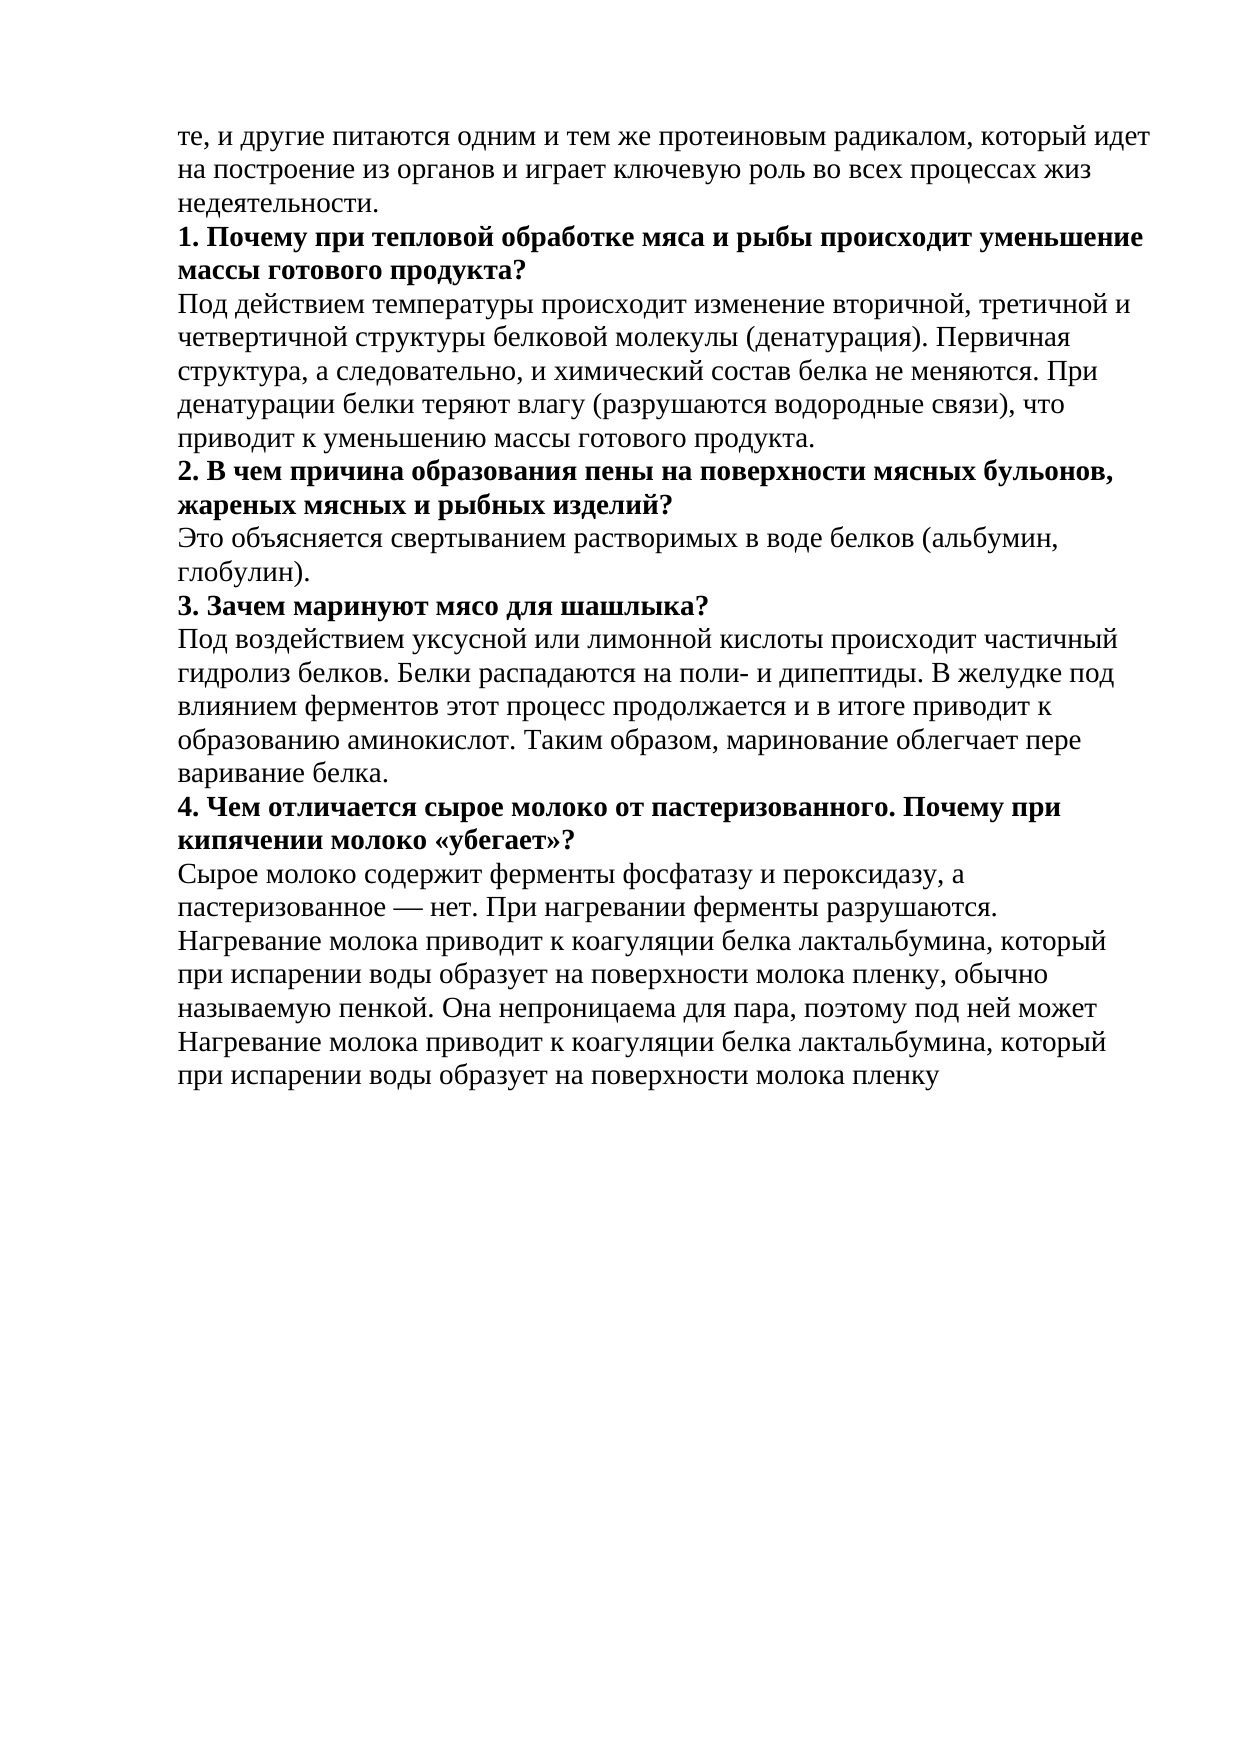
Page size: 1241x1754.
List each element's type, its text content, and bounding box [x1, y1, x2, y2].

text Нагревание молока приводит к коагуляции бел​ка лактальбумина, который при испарении воды образует на поверхности молока пленку, обычно называемую пен​кой. Она непроницаема для пара, поэтому под ней может [177, 923, 1152, 1024]
text Под действием температуры происходит изменение вторичной, третичной и четвер​тичной структуры белковой молекулы (дена​турация). Первичная структура, а следовательно, и химический состав белка не меняются. При денатурации белки теряют влагу (разру​шаются водородные связи), что приводит к уменьшению массы готового продукта. [177, 286, 1152, 453]
text Сырое молоко содержит ферменты фосфатазу и пероксидазу, а пастеризованное — нет. При нагревании ферменты разрушаются. [177, 856, 1152, 923]
text Под воздействием уксусной или лимон​ной кислоты происходит частичный гидро​лиз белков. Белки распадаются на поли- и дипептиды. В желудке под влиянием фермен​тов этот процесс продолжается и в итоге приводит к образованию аминокислот. Та​ким образом, маринование облегчает пере​варивание белка. [177, 621, 1152, 789]
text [177, 118, 1152, 219]
text 1. Почему при тепловой обработке мяса и рыбы происходит уменьшение массы го​тового продукта? [177, 219, 1152, 286]
text 2. В чем причина образования пены на поверхности мясных бульонов, жареных мясных и рыбных изделий? [177, 453, 1152, 521]
text 3. Зачем маринуют мясо для шашлыка? [177, 588, 1152, 621]
text Нагревание молока приводит к коагуляции бел​ка лактальбумина, который при испарении воды образует на поверхности молока пленку [177, 1024, 1152, 1091]
text Это объясняется свертыванием раствори​мых в воде белков (альбумин, глобулин). [177, 521, 1152, 588]
text 4. Чем отличается сырое молоко от пастеризованного. Почему при кипячении молоко «убегает»? [177, 789, 1152, 856]
